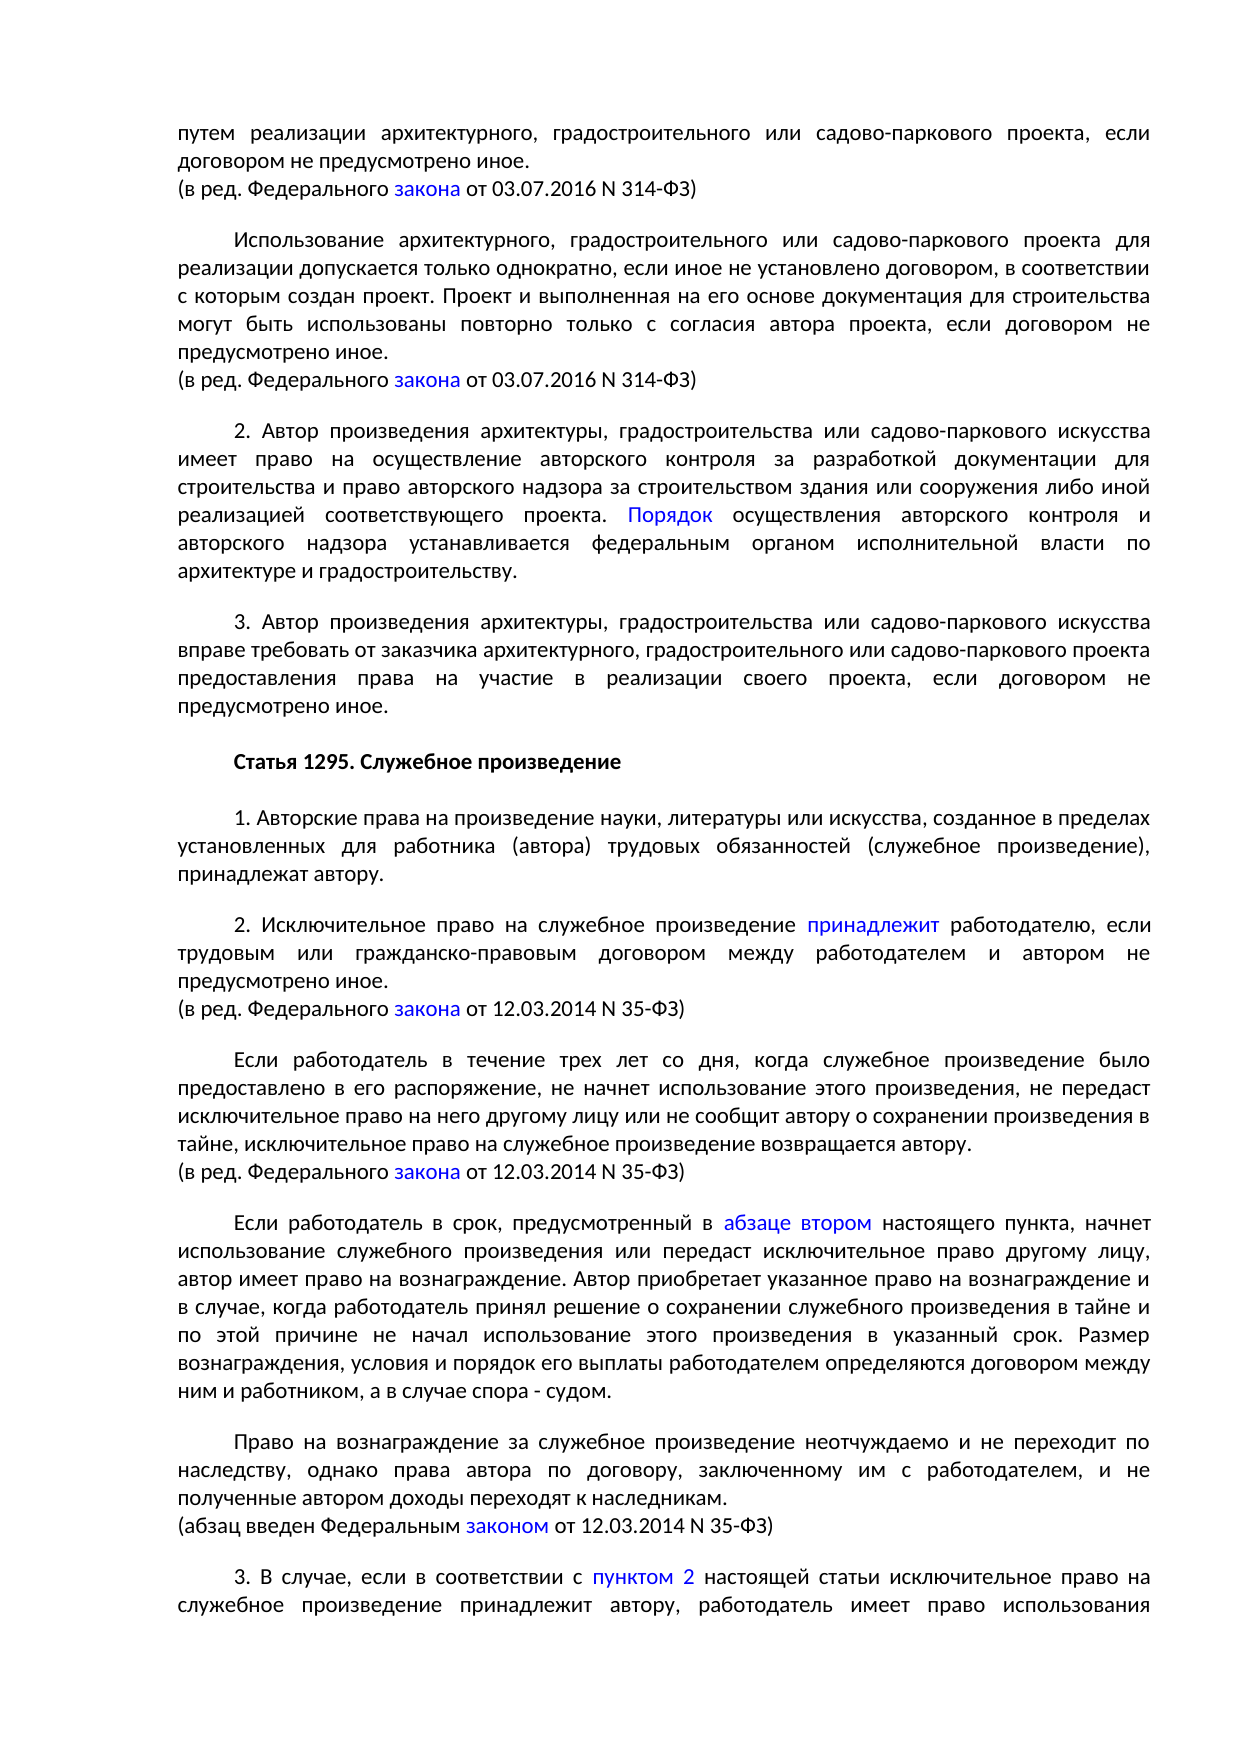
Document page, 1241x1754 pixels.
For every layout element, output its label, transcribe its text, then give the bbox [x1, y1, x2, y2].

text (абзац введен Федеральным законом от 12.03.2014 N 35-ФЗ) [177, 1511, 1152, 1539]
text Статья 1295. Служебное произведение [177, 747, 1152, 775]
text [177, 1562, 1152, 1618]
text 1. Авторские права на произведение науки, литературы или искусства, созданное в пределах установленных для работника (автора) трудовых обязанностей (служебное произведение), принадлежат автору. [177, 803, 1152, 887]
text (в ред. Федерального закона от 03.07.2016 N 314-ФЗ) [177, 365, 1152, 393]
text 2. Автор произведения архитектуры, градостроительства или садово-паркового искусства имеет право на осуществление авторского контроля за разработкой документации для строительства и право авторского надзора за строительством здания или сооружения либо иной реализацией соответствующего проекта. Порядок осуществления авторского контроля и авторского надзора устанавливается федеральным органом исполнительной власти по архитектуре и градостроительству. [177, 416, 1152, 584]
text Право на вознаграждение за служебное произведение неотчуждаемо и не переходит по наследству, однако права автора по договору, заключенному им с работодателем, и не полученные автором доходы переходят к наследникам. [177, 1427, 1152, 1511]
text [177, 118, 1152, 174]
text 2. Исключительное право на служебное произведение принадлежит работодателю, если трудовым или гражданско-правовым договором между работодателем и автором не предусмотрено иное. [177, 910, 1152, 994]
text Если работодатель в срок, предусмотренный в абзаце втором настоящего пункта, начнет использование служебного произведения или передаст исключительное право другому лицу, автор имеет право на вознаграждение. Автор приобретает указанное право на вознаграждение и в случае, когда работодатель принял решение о сохранении служебного произведения в тайне и по этой причине не начал использование этого произведения в указанный срок. Размер вознаграждения, условия и порядок его выплаты работодателем определяются договором между ним и работником, а в случае спора - судом. [177, 1208, 1152, 1404]
text (в ред. Федерального закона от 03.07.2016 N 314-ФЗ) [177, 174, 1152, 202]
text (в ред. Федерального закона от 12.03.2014 N 35-ФЗ) [177, 1157, 1152, 1185]
text Если работодатель в течение трех лет со дня, когда служебное произведение было предоставлено в его распоряжение, не начнет использование этого произведения, не передаст исключительное право на него другому лицу или не сообщит автору о сохранении произведения в тайне, исключительное право на служебное произведение возвращается автору. [177, 1045, 1152, 1157]
text 3. Автор произведения архитектуры, градостроительства или садово-паркового искусства вправе требовать от заказчика архитектурного, градостроительного или садово-паркового проекта предоставления права на участие в реализации своего проекта, если договором не предусмотрено иное. [177, 607, 1152, 719]
text Использование архитектурного, градостроительного или садово-паркового проекта для реализации допускается только однократно, если иное не установлено договором, в соответствии с которым создан проект. Проект и выполненная на его основе документация для строительства могут быть использованы повторно только с согласия автора проекта, если договором не предусмотрено иное. [177, 225, 1152, 365]
text (в ред. Федерального закона от 12.03.2014 N 35-ФЗ) [177, 994, 1152, 1022]
